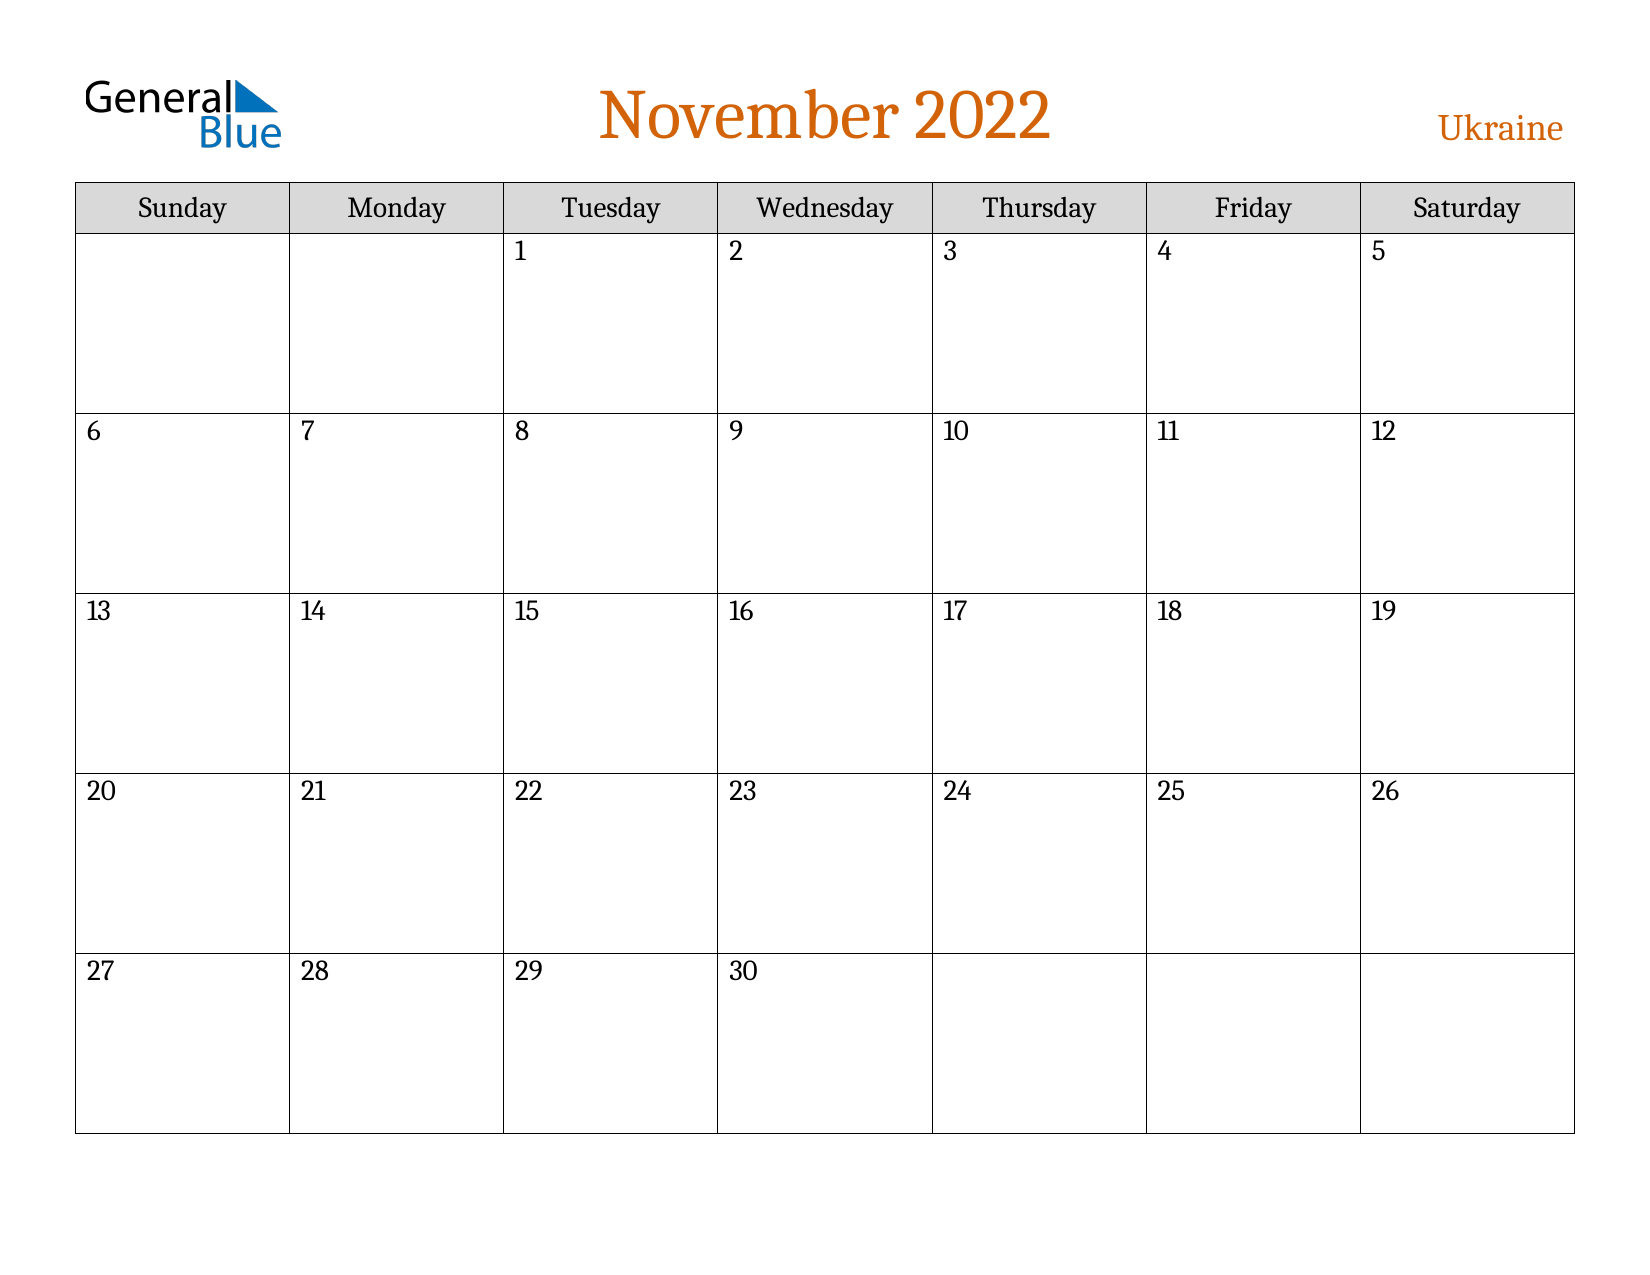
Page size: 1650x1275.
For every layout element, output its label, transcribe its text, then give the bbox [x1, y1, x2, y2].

table_cell 10 [933, 414, 1146, 450]
table_cell [718, 810, 932, 953]
table_cell 24 [933, 774, 1146, 810]
table_cell 30 [718, 954, 932, 990]
table_cell Saturday [1361, 183, 1574, 233]
table_cell 25 [1147, 774, 1360, 810]
table_cell 15 [504, 594, 717, 630]
table_cell [1147, 990, 1360, 1133]
table_cell [290, 270, 503, 413]
table_cell [1361, 810, 1574, 953]
table_cell [1361, 630, 1574, 773]
table_cell [504, 810, 717, 953]
table_cell [1147, 810, 1360, 953]
table_cell [718, 990, 932, 1133]
table_cell Monday [290, 183, 503, 233]
table_cell 4 [1147, 234, 1360, 270]
table_cell [504, 630, 717, 773]
table_cell 3 [933, 234, 1146, 270]
table_cell Tuesday [504, 183, 717, 233]
table_cell 1 [504, 234, 717, 270]
table_cell 27 [76, 954, 289, 990]
table_cell 2 [718, 234, 932, 270]
table_cell 8 [504, 414, 717, 450]
table_cell [933, 450, 1146, 593]
table_cell 6 [76, 414, 289, 450]
table_cell [1361, 270, 1574, 413]
table_cell [718, 450, 932, 593]
table_cell [76, 270, 289, 413]
table_cell Sunday [76, 183, 289, 233]
table_cell 20 [76, 774, 289, 810]
table_cell 16 [718, 594, 932, 630]
table_cell Wednesday [718, 183, 932, 233]
table_cell 29 [504, 954, 717, 990]
table_cell [290, 810, 503, 953]
table_cell [76, 810, 289, 953]
table_cell 19 [1361, 594, 1574, 630]
table_header Ukraine [1146, 75, 1574, 182]
table_cell 28 [290, 954, 503, 990]
table_cell [1147, 270, 1360, 413]
table_cell [933, 954, 1146, 990]
table_cell [504, 450, 717, 593]
table_cell [76, 990, 289, 1133]
table_cell [933, 270, 1146, 413]
table_cell 12 [1361, 414, 1574, 450]
table_cell [290, 630, 503, 773]
table_cell 14 [290, 594, 503, 630]
table_cell [718, 630, 932, 773]
table_cell [718, 270, 932, 413]
table_cell [1361, 450, 1574, 593]
table_cell 11 [1147, 414, 1360, 450]
table_cell [76, 450, 289, 593]
table_cell [76, 630, 289, 773]
table_cell 23 [718, 774, 932, 810]
table_cell [290, 990, 503, 1133]
table_cell 22 [504, 774, 717, 810]
table_cell 17 [933, 594, 1146, 630]
table_cell [504, 270, 717, 413]
table_cell [76, 234, 289, 270]
table_cell [933, 810, 1146, 953]
table_header [76, 75, 503, 182]
table_cell [933, 990, 1146, 1133]
table_cell 18 [1147, 594, 1360, 630]
table_cell Thursday [933, 183, 1146, 233]
table_cell [1147, 450, 1360, 593]
table_cell Friday [1147, 183, 1360, 233]
table_cell 9 [718, 414, 932, 450]
table_cell [1361, 954, 1574, 990]
picture [86, 80, 281, 148]
table_cell [290, 450, 503, 593]
table_cell [1361, 990, 1574, 1133]
table_cell 7 [290, 414, 503, 450]
table_cell [1147, 630, 1360, 773]
table_cell 13 [76, 594, 289, 630]
table_cell [1147, 954, 1360, 990]
table_cell 5 [1361, 234, 1574, 270]
table_cell [290, 234, 503, 270]
table_cell [504, 990, 717, 1133]
table_cell 21 [290, 774, 503, 810]
table_cell 26 [1361, 774, 1574, 810]
table_header November 2022 [504, 75, 1146, 182]
table_cell [933, 630, 1146, 773]
